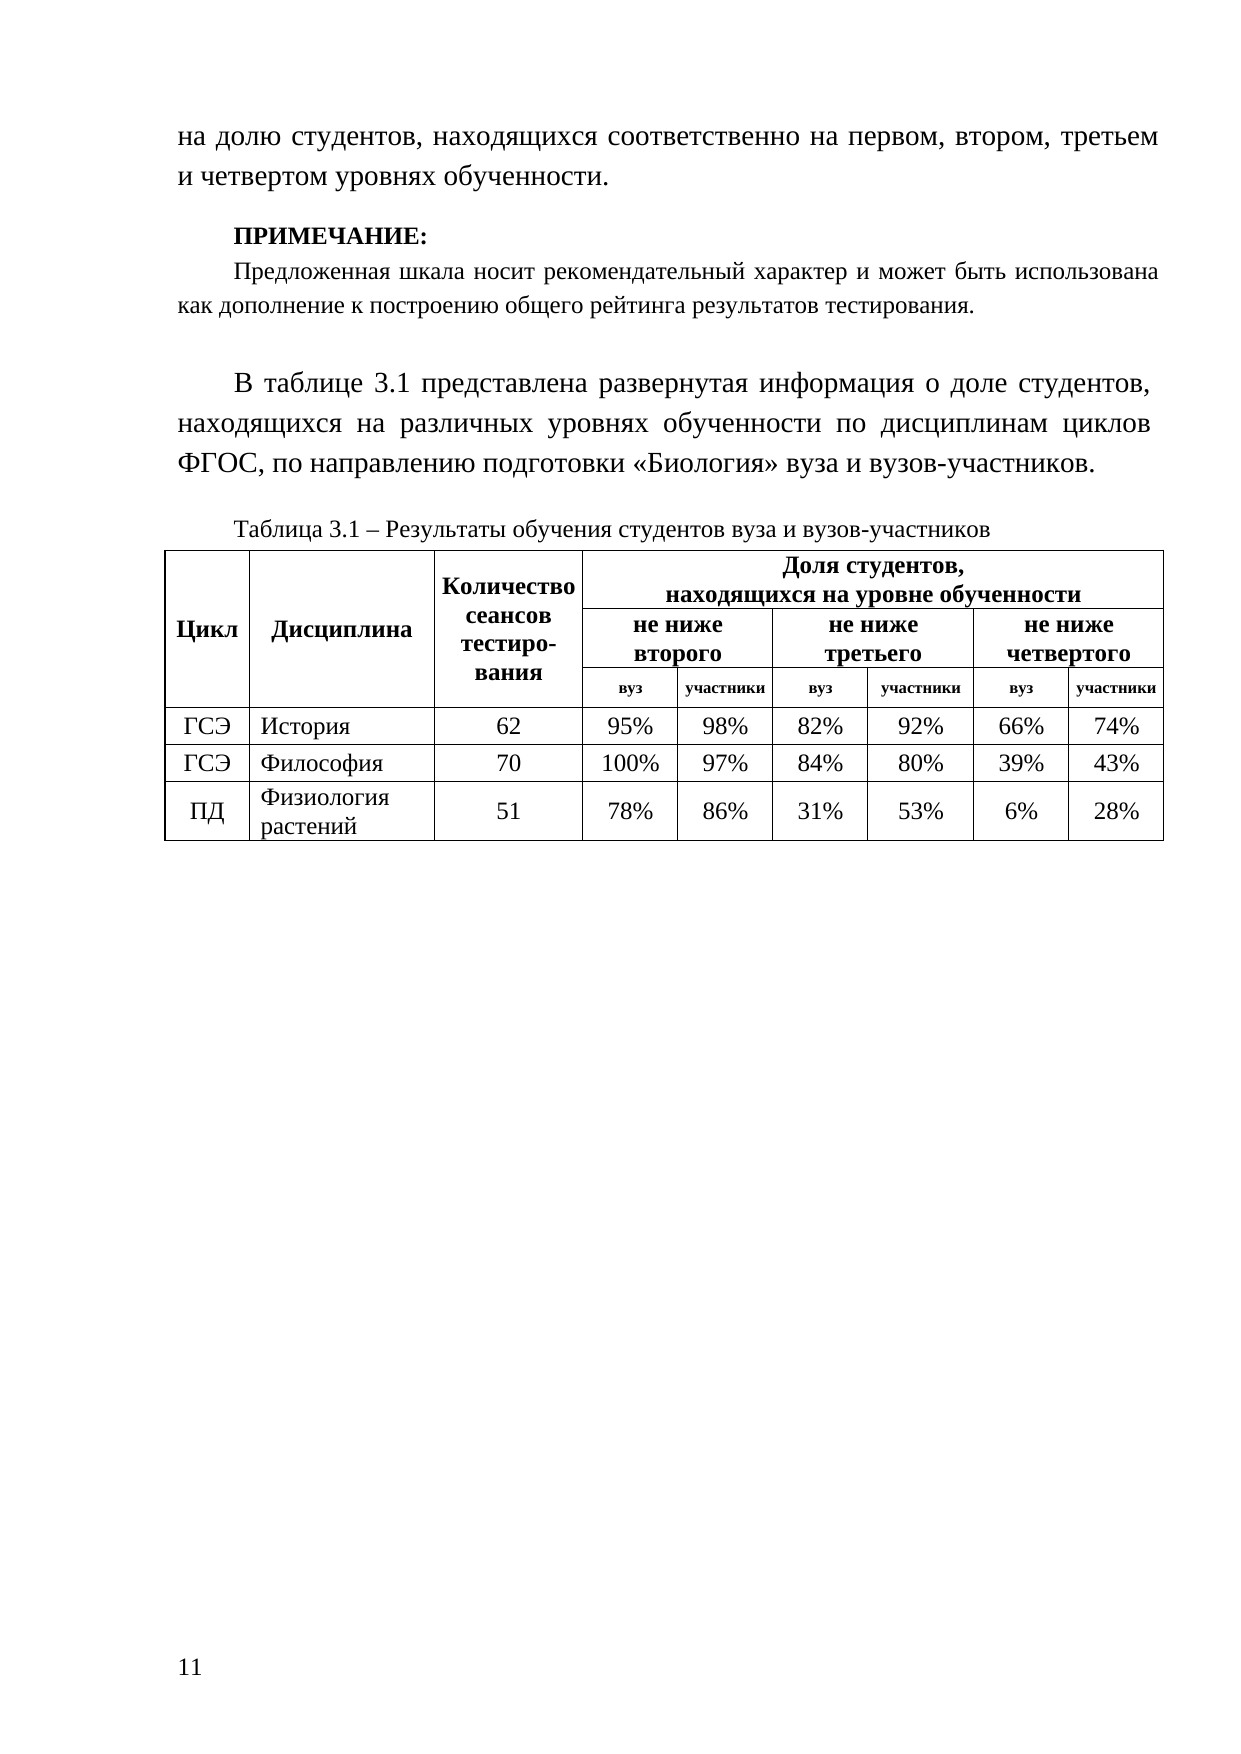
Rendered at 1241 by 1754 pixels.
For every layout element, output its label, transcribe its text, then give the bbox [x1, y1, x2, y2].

table_header 92% [868, 708, 973, 744]
text ПРИМЕЧАНИЕ: [177, 221, 1159, 250]
table_header 51 [435, 782, 582, 839]
table_cell участники [678, 668, 772, 707]
table_cell вуз [583, 668, 677, 707]
table_header 43% [1069, 745, 1163, 781]
table_header 98% [678, 708, 772, 744]
table_header 100% [583, 745, 677, 781]
table_header 86% [678, 782, 772, 839]
table_header 70 [435, 745, 582, 781]
table_header ПД [166, 782, 249, 839]
table_header История [250, 708, 434, 744]
table_cell не ниже четвертого [974, 609, 1163, 667]
table_cell вуз [773, 668, 867, 707]
table_header 53% [868, 782, 973, 839]
table_header Количество сеансов тестиро-вания [435, 551, 582, 707]
table_cell участники [1069, 668, 1163, 707]
table_header 95% [583, 708, 677, 744]
table_header 6% [974, 782, 1068, 839]
text Таблица 3.1 – Результаты обучения студентов вуза и вузов-участников [177, 514, 1152, 543]
text Предложенная шкала носит рекомендательный характер и может быть использована как дополнение к построению общего рейтинга результатов тестирования. [177, 256, 1159, 319]
table_header 31% [773, 782, 867, 839]
table_header 39% [974, 745, 1068, 781]
table_cell вуз [974, 668, 1068, 707]
table_header ГСЭ [166, 708, 249, 744]
table_header 78% [583, 782, 677, 839]
table_header 82% [773, 708, 867, 744]
table_header Философия [250, 745, 434, 781]
table_header 97% [678, 745, 772, 781]
table_header 28% [1069, 782, 1163, 839]
table_header 74% [1069, 708, 1163, 744]
table_header ГСЭ [166, 745, 249, 781]
table_cell участники [868, 668, 973, 707]
table_header Цикл [166, 551, 249, 707]
text В таблице 3.1 представлена развернутая информация о доле студентов, находящихся на различных уровнях обученности по дисциплинам циклов ФГОС, по направлению подготовки «Биология» вуза и вузов-участников. [177, 365, 1152, 479]
table_header 80% [868, 745, 973, 781]
table_header 62 [435, 708, 582, 744]
table_header Доля студентов, находящихся на уровне обученности [583, 551, 1163, 608]
table_cell не ниже второго [583, 609, 772, 667]
table_header Дисциплина [250, 551, 434, 707]
table_header Физиология растений [250, 782, 434, 839]
table_header 84% [773, 745, 867, 781]
table_header 66% [974, 708, 1068, 744]
table_cell не ниже третьего [773, 609, 973, 667]
